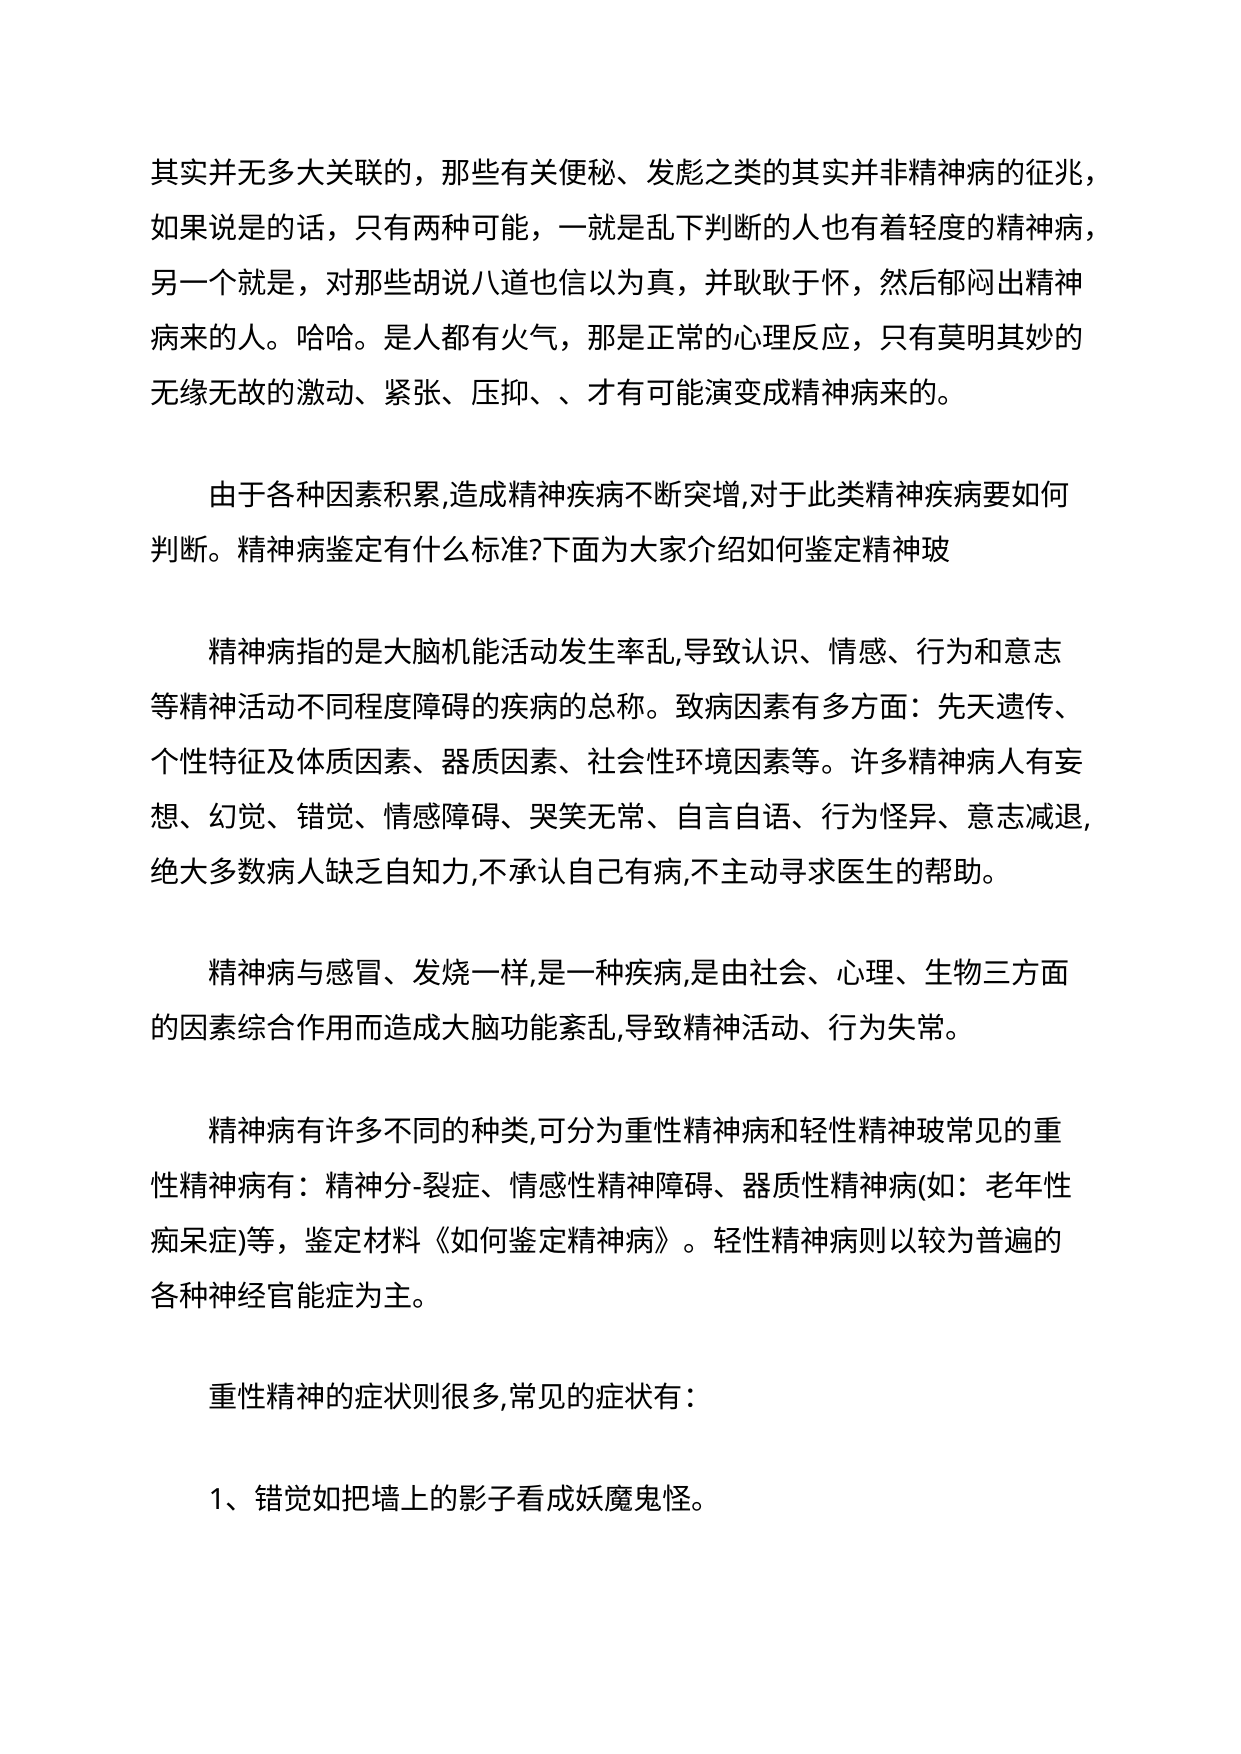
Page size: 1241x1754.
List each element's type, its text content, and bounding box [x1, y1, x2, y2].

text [150, 150, 1090, 412]
text 精神病指的是大脑机能活动发生率乱,导致认识、情感、行为和意志等精神活动不同程度障碍的疾病的总称。致病因素有多方面：先天遗传、个性特征及体质因素、器质因素、社会性环境因素等。许多精神病人有妄想、幻觉、错觉、情感障碍、哭笑无常、自言自语、行为怪异、意志减退,绝大多数病人缺乏自知力,不承认自己有病,不主动寻求医生的帮助。 [150, 628, 1090, 891]
text 精神病与感冒、发烧一样,是一种疾病,是由社会、心理、生物三方面的因素综合作用而造成大脑功能紊乱,导致精神活动、行为失常。 [150, 950, 1090, 1047]
text 1、错觉如把墙上的影子看成妖魔鬼怪。 [150, 1476, 1090, 1518]
text 重性精神的症状则很多,常见的症状有： [150, 1374, 1090, 1416]
text 精神病有许多不同的种类,可分为重性精神病和轻性精神玻常见的重性精神病有：精神分-裂症、情感性精神障碍、器质性精神病(如：老年性痴呆症)等，鉴定材料《如何鉴定精神病》。轻性精神病则以较为普遍的各种神经官能症为主。 [150, 1107, 1090, 1314]
text 由于各种因素积累,造成精神疾病不断突增,对于此类精神疾病要如何判断。精神病鉴定有什么标准?下面为大家介绍如何鉴定精神玻 [150, 471, 1090, 569]
